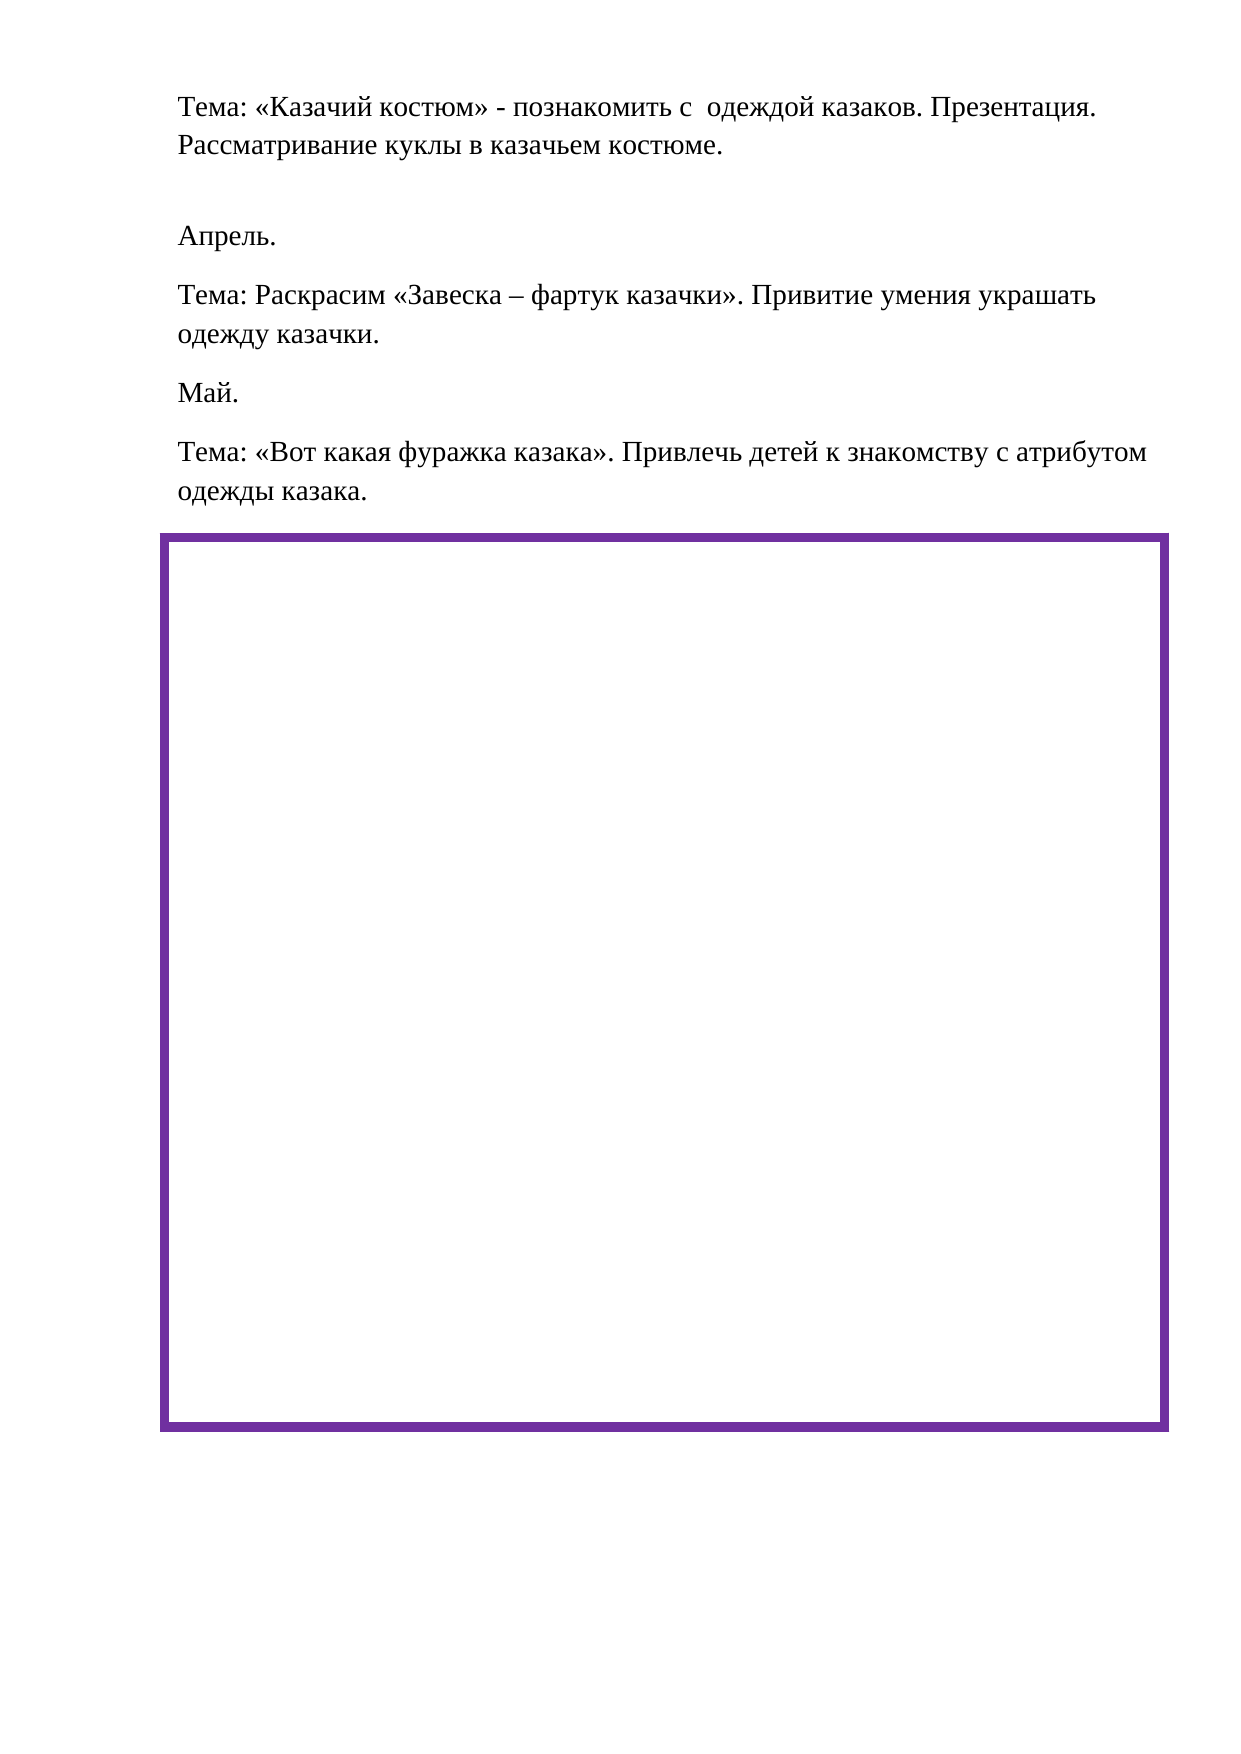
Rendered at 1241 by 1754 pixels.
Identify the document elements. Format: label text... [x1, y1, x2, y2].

text Тема: «Вот какая фуражка казака». Привлечь детей к знакомству с атрибутом одежды казака. [177, 434, 1152, 507]
text Тема: «Казачий костюм» - познакомить с одеждой казаков. Презентация. Рассматривание куклы в казачьем костюме. [177, 89, 1152, 193]
text Май. [177, 375, 1152, 409]
text Тема: Раскрасим «Завеска – фартук казачки». Привитие умения украшать одежду казачки. [177, 277, 1152, 349]
text Апрель. [177, 218, 1152, 251]
